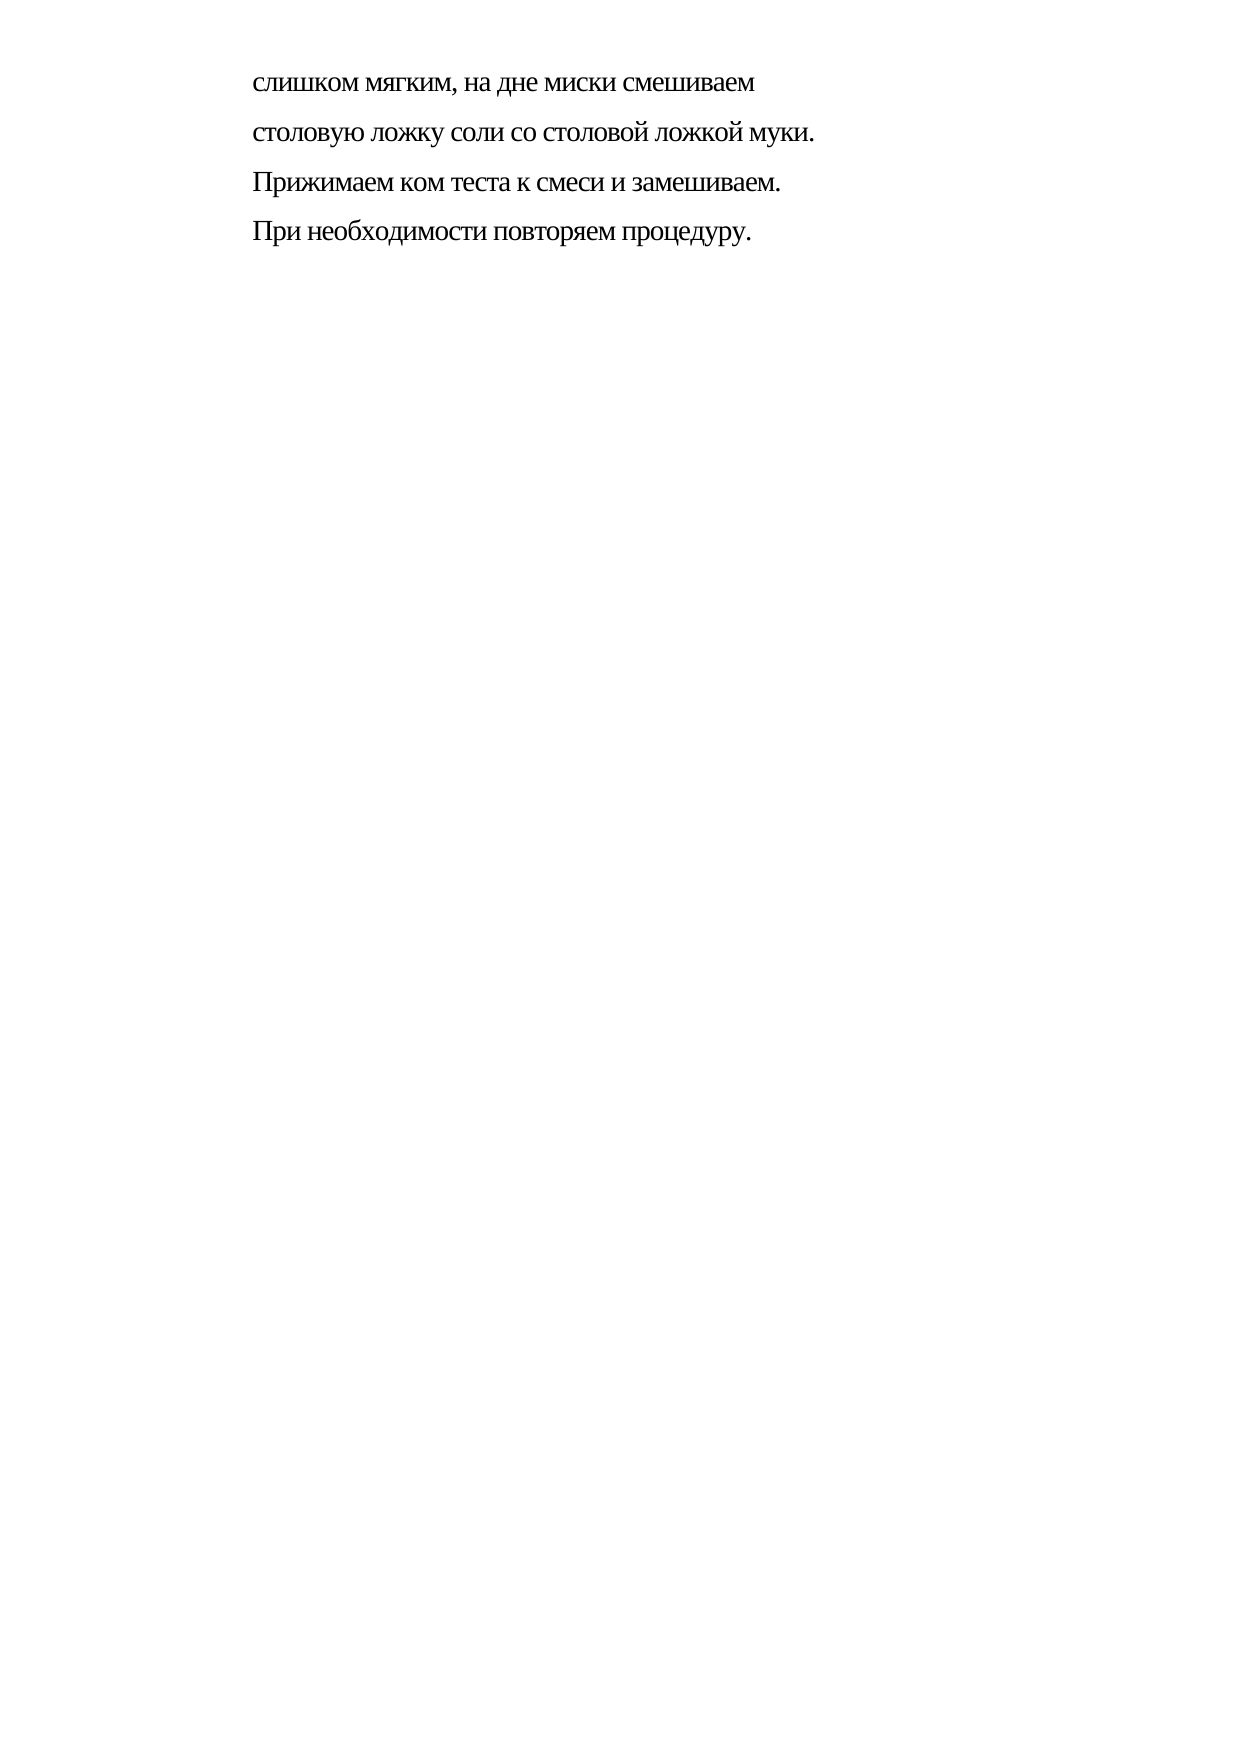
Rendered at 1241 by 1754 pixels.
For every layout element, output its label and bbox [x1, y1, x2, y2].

text [214, 64, 834, 247]
